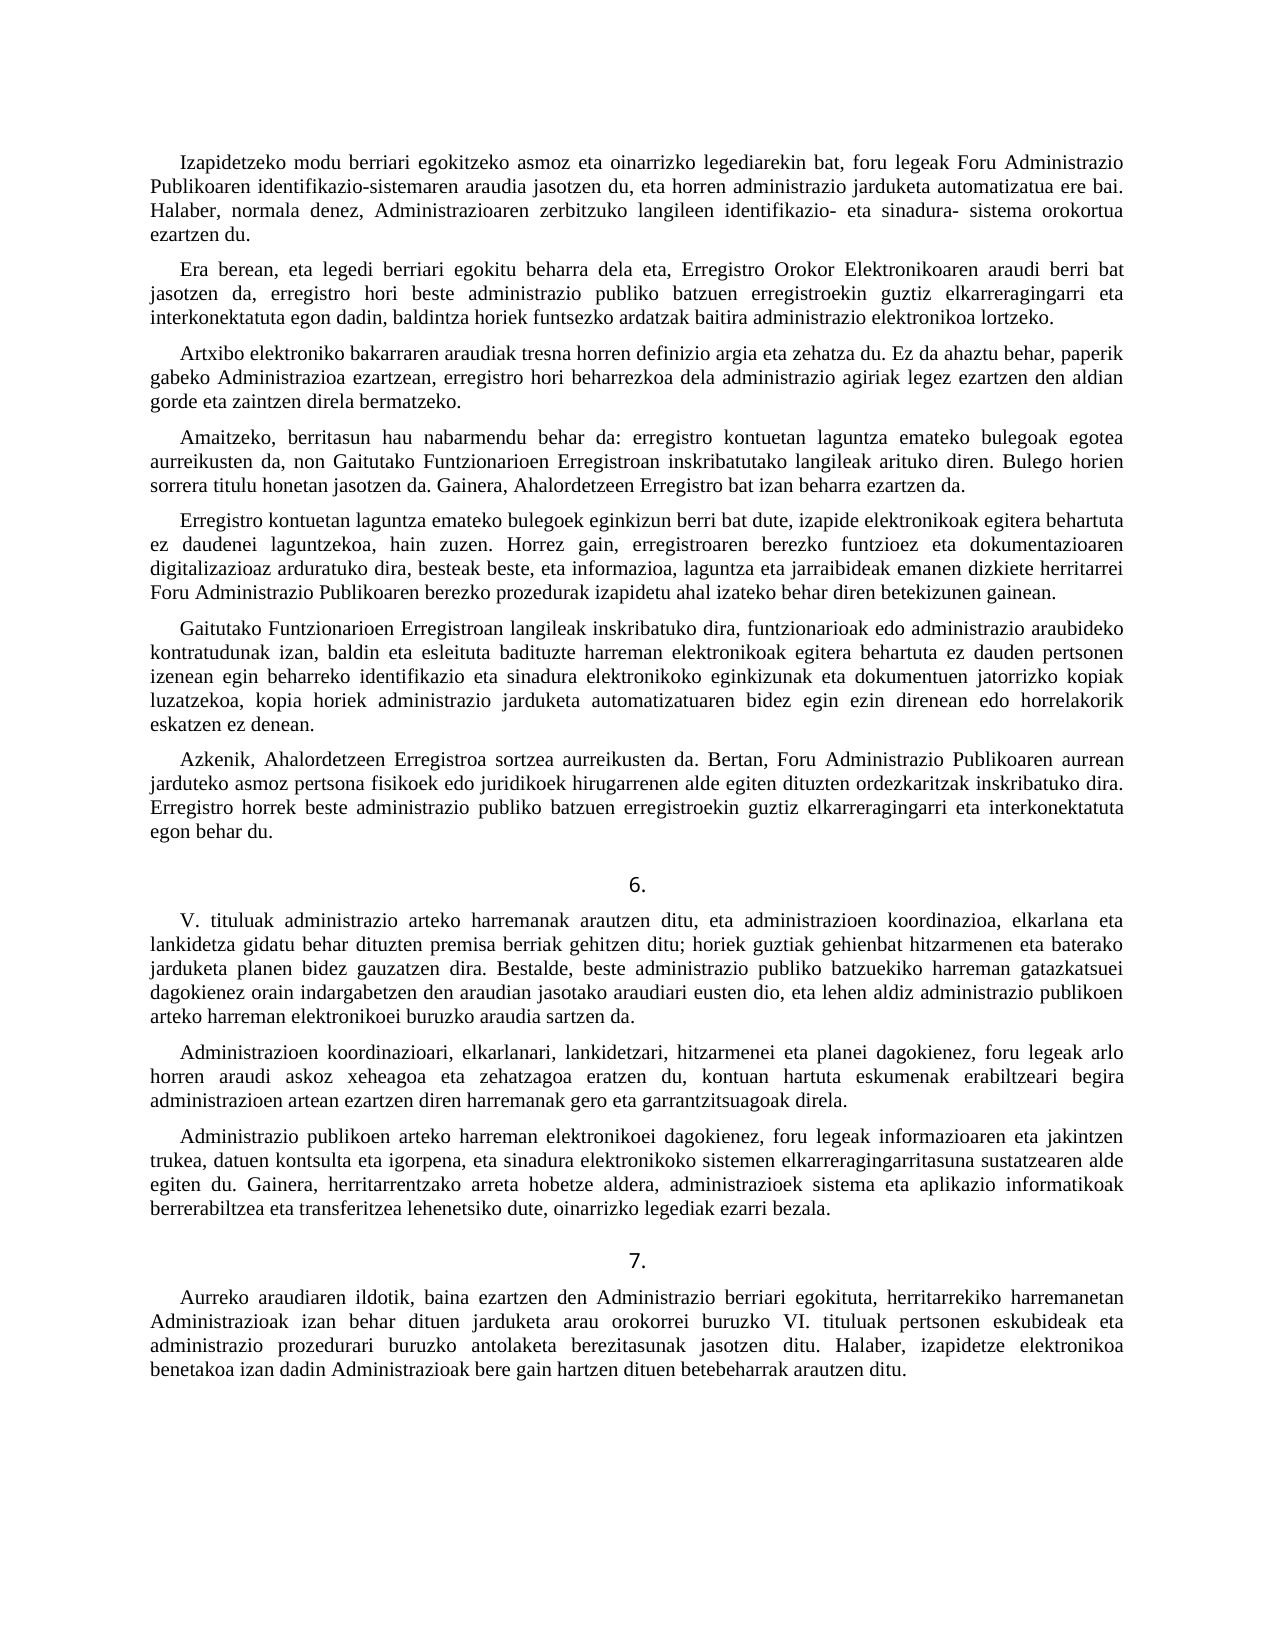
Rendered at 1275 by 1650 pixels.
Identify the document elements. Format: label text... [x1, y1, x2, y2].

text Era berean, eta legedi berriari egokitu beharra dela eta, Erregistro Orokor Elektronikoaren araudi berri bat jasotzen da, erregistro hori beste administrazio publiko batzuen erregistroekin guztiz elkarreragingarri eta interkonektatuta egon dadin, baldintza horiek funtsezko ardatzak baitira administrazio elektronikoa lortzeko. [150, 258, 1125, 329]
text Izapidetzeko modu berriari egokitzeko asmoz eta oinarrizko legediarekin bat, foru legeak Foru Administrazio Publikoaren identifikazio-sistemaren araudia jasotzen du, eta horren administrazio jarduketa automatizatua ere bai. Halaber, normala denez, Administrazioaren zerbitzuko langileen identifikazio- eta sinadura- sistema orokortua ezartzen du. [150, 150, 1125, 246]
text 6. [150, 873, 1125, 897]
text 7. [150, 1249, 1125, 1273]
text Administrazio publikoen arteko harreman elektronikoei dagokienez, foru legeak informazioaren eta jakintzen trukea, datuen kontsulta eta igorpena, eta sinadura elektronikoko sistemen elkarreragingarritasuna sustatzearen alde egiten du. Gainera, herritarrentzako arreta hobetze aldera, administrazioek sistema eta aplikazio informatikoak berrerabiltzea eta transferitzea lehenetsiko dute, oinarrizko legediak ezarri bezala. [150, 1124, 1125, 1220]
text Aurreko araudiaren ildotik, baina ezartzen den Administrazio berriari egokituta, herritarrekiko harremanetan Administrazioak izan behar dituen jarduketa arau orokorrei buruzko VI. tituluak pertsonen eskubideak eta administrazio prozedurari buruzko antolaketa berezitasunak jasotzen ditu. Halaber, izapidetze elektronikoa benetakoa izan dadin Administrazioak bere gain hartzen dituen betebeharrak arautzen ditu. [150, 1285, 1125, 1381]
text Gaitutako Funtzionarioen Erregistroan langileak inskribatuko dira, funtzionarioak edo administrazio araubideko kontratudunak izan, baldin eta esleituta badituzte harreman elektronikoak egitera behartuta ez dauden pertsonen izenean egin beharreko identifikazio eta sinadura elektronikoko eginkizunak eta dokumentuen jatorrizko kopiak luzatzekoa, kopia horiek administrazio jarduketa automatizatuaren bidez egin ezin direnean edo horrelakorik eskatzen ez denean. [150, 616, 1125, 736]
text Artxibo elektroniko bakarraren araudiak tresna horren definizio argia eta zehatza du. Ez da ahaztu behar, paperik gabeko Administrazioa ezartzean, erregistro hori beharrezkoa dela administrazio agiriak legez ezartzen den aldian gorde eta zaintzen direla bermatzeko. [150, 341, 1125, 413]
text V. tituluak administrazio arteko harremanak arautzen ditu, eta administrazioen koordinazioa, elkarlana eta lankidetza gidatu behar dituzten premisa berriak gehitzen ditu; horiek guztiak gehienbat hitzarmenen eta baterako jarduketa planen bidez gauzatzen dira. Bestalde, beste administrazio publiko batzuekiko harreman gatazkatsuei dagokienez orain indargabetzen den araudian jasotako araudiari eusten dio, eta lehen aldiz administrazio publikoen arteko harreman elektronikoei buruzko araudia sartzen da. [150, 909, 1125, 1028]
text Amaitzeko, berritasun hau nabarmendu behar da: erregistro kontuetan laguntza emateko bulegoak egotea aurreikusten da, non Gaitutako Funtzionarioen Erregistroan inskribatutako langileak arituko diren. Bulego horien sorrera titulu honetan jasotzen da. Gainera, Ahalordetzeen Erregistro bat izan beharra ezartzen da. [150, 425, 1125, 497]
text Administrazioen koordinazioari, elkarlanari, lankidetzari, hitzarmenei eta planei dagokienez, foru legeak arlo horren araudi askoz xeheagoa eta zehatzagoa eratzen du, kontuan hartuta eskumenak erabiltzeari begira administrazioen artean ezartzen diren harremanak gero eta garrantzitsuagoak direla. [150, 1040, 1125, 1112]
text Azkenik, Ahalordetzeen Erregistroa sortzea aurreikusten da. Bertan, Foru Administrazio Publikoaren aurrean jarduteko asmoz pertsona fisikoek edo juridikoek hirugarrenen alde egiten dituzten ordezkaritzak inskribatuko dira. Erregistro horrek beste administrazio publiko batzuen erregistroekin guztiz elkarreragingarri eta interkonektatuta egon behar du. [150, 748, 1125, 843]
text Erregistro kontuetan laguntza emateko bulegoek eginkizun berri bat dute, izapide elektronikoak egitera behartuta ez daudenei laguntzekoa, hain zuzen. Horrez gain, erregistroaren berezko funtzioez eta dokumentazioaren digitalizazioaz arduratuko dira, besteak beste, eta informazioa, laguntza eta jarraibideak emanen dizkiete herritarrei Foru Administrazio Publikoaren berezko prozedurak izapidetu ahal izateko behar diren betekizunen gainean. [150, 508, 1125, 604]
